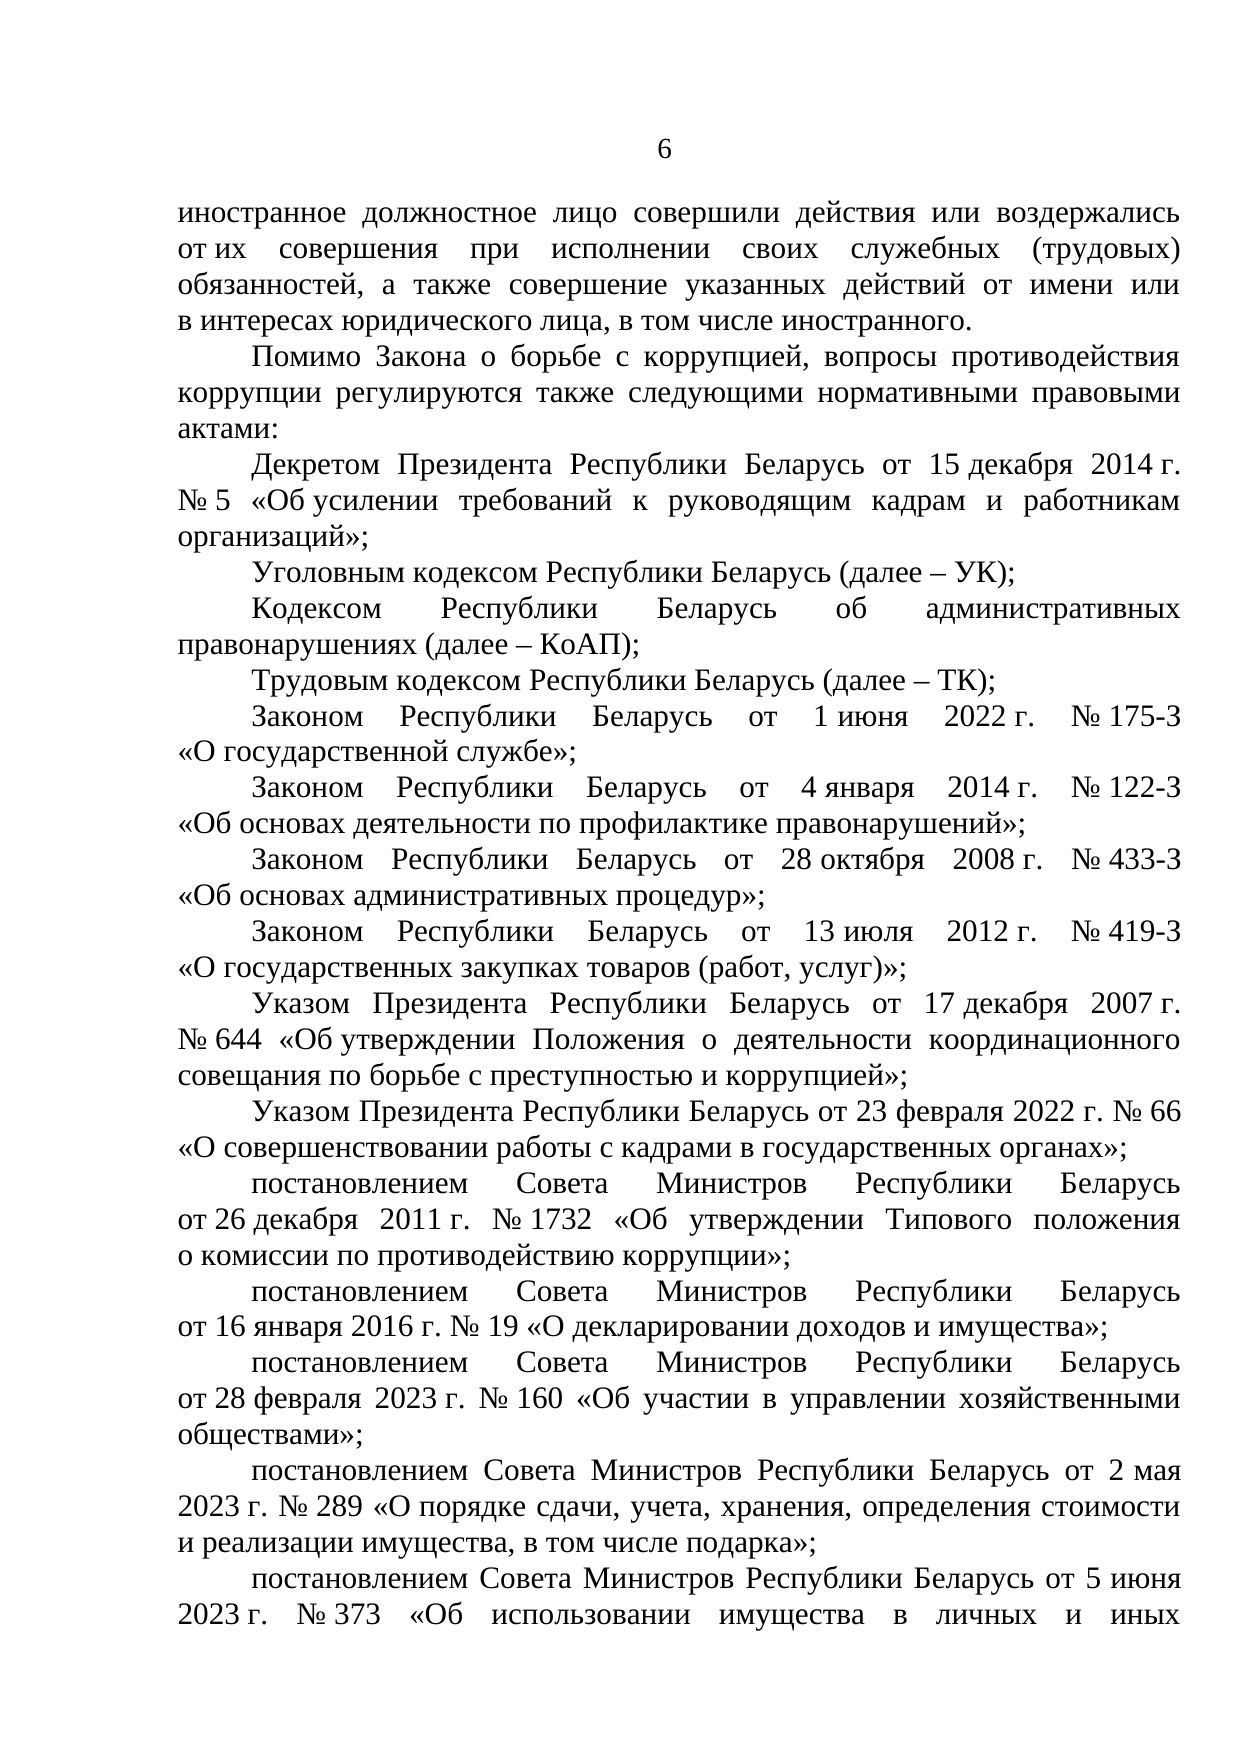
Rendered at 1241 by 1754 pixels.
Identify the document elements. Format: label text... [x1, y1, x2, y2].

text Указом Президента Республики Беларусь от 17 декабря . № 644 «Об утверждении Положения о деятельности координационного совещания по борьбе с преступностью и коррупцией»; [177, 984, 1181, 1092]
text Декретом Президента Республики Беларусь от 15 декабря . № 5 «Об усилении требований к руководящим кадрам и работникам организаций»; [177, 445, 1181, 553]
text Законом Республики Беларусь от 28 октября . № 433-З «Об основах административных процедур»; [177, 841, 1181, 912]
text Указом Президента Республики Беларусь от 23 февраля . № 66 «О совершенствовании работы с кадрами в государственных органах»; [177, 1092, 1181, 1164]
text постановлением Совета Министров Республики Беларусь от 16 января . № 19 «О декларировании доходов и имущества»; [177, 1272, 1181, 1344]
text Трудовым кодексом Республики Беларусь (далее – ТК); [177, 661, 1181, 697]
text постановлением Совета Министров Республики Беларусь от 26 декабря . № 1732 «Об утверждении Типового положения о комиссии по противодействию коррупции»; [177, 1164, 1181, 1272]
text Кодексом Республики Беларусь об административных правонарушениях (далее – КоАП); [177, 589, 1181, 661]
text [177, 194, 1181, 337]
text Уголовным кодексом Республики Беларусь (далее – УК); [177, 553, 1181, 589]
text постановлением Совета Министров Республики Беларусь от 2 мая . № 289 «О порядке сдачи, учета, хранения, определения стоимости и реализации имущества, в том числе подарка»; [177, 1451, 1181, 1559]
text постановлением Совета Министров Республики Беларусь от 28 февраля . № 160 «Об участии в управлении хозяйственными обществами»; [177, 1344, 1181, 1451]
text Законом Республики Беларусь от 1 июня . № 175-З «О государственной службе»; [177, 697, 1181, 769]
text Законом Республики Беларусь от 13 июля . № 419-З «О государственных закупках товаров (работ, услуг)»; [177, 912, 1181, 984]
text Законом Республики Беларусь от 4 января . № 122-З «Об основах деятельности по профилактике правонарушений»; [177, 769, 1181, 841]
text Помимо Закона о борьбе с коррупцией, вопросы противодействия коррупции регулируются также следующими нормативными правовыми актами: [177, 337, 1181, 445]
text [177, 1559, 1181, 1631]
